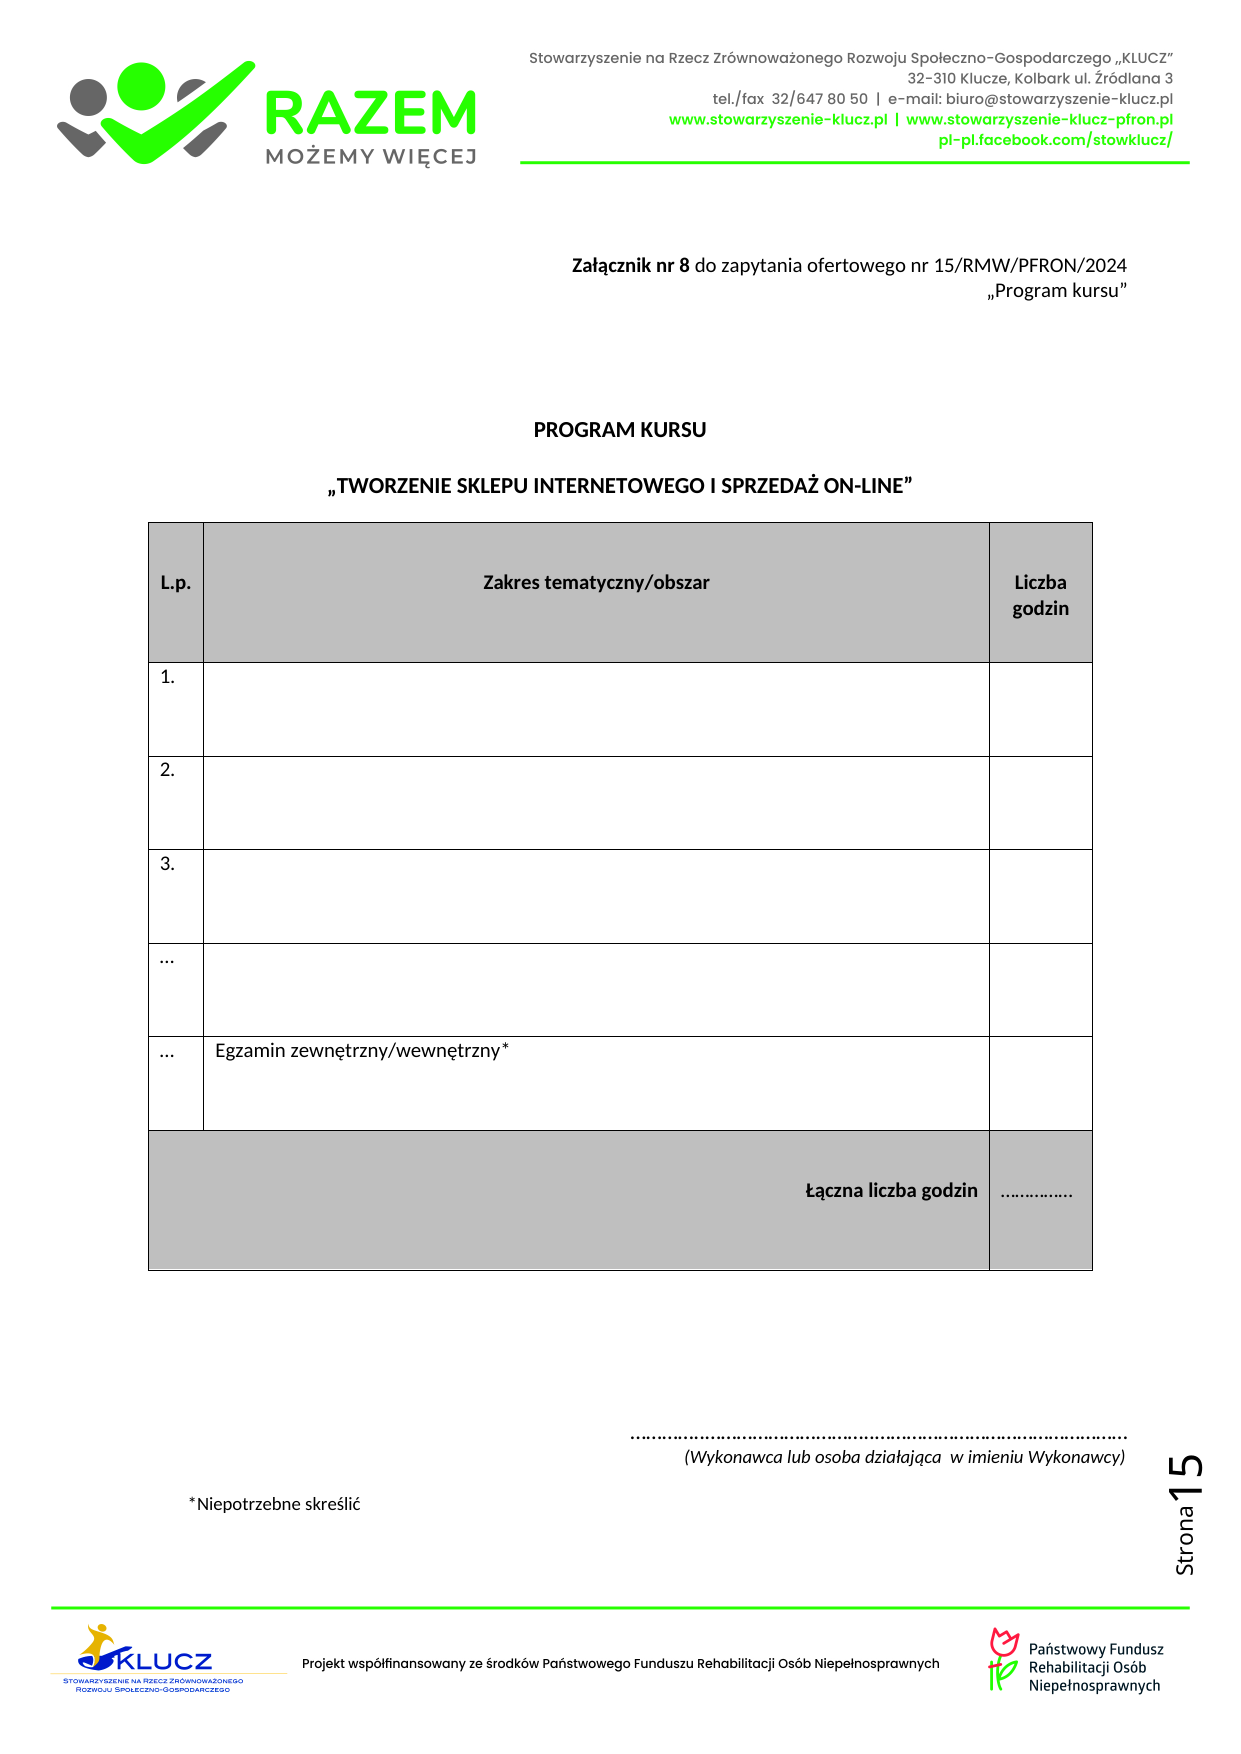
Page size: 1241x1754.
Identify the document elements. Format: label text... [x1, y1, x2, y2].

table_cell [990, 757, 1092, 849]
table_header Zakres tematyczny/obszar [204, 523, 989, 662]
table_cell Egzamin zewnętrzny/wewnętrzny* [204, 1037, 989, 1130]
table_cell [990, 944, 1092, 1036]
table_cell [204, 757, 989, 849]
text PROGRAM KURSU [112, 415, 1128, 443]
table_cell [204, 663, 989, 756]
table_cell [990, 663, 1092, 756]
table_cell … [149, 944, 203, 1036]
table_header Liczba godzin [990, 523, 1092, 662]
table_cell [990, 850, 1092, 943]
text …………..…………………………..………………………………………… [112, 1417, 1128, 1445]
table_cell 1. [149, 663, 203, 756]
text Załącznik nr 8 do zapytania ofertowego nr 15/RMW/PFRON/2024 [112, 252, 1128, 278]
picture [0, 0, 1241, 1728]
table_cell 3. [149, 850, 203, 943]
text „Program kursu” [112, 278, 1128, 303]
table_cell 2. [149, 757, 203, 849]
text *Niepotrzebne skreślić [187, 1492, 1128, 1515]
table_cell [204, 850, 989, 943]
table_cell … [149, 1037, 203, 1130]
table_cell [204, 944, 989, 1036]
text (Wykonawca lub osoba działająca w imieniu Wykonawcy) [112, 1445, 1128, 1468]
text „TWORZENIE SKLEPU INTERNETOWEGO I SPRZEDAŻ ON-LINE” [112, 471, 1128, 499]
table_cell …………… [990, 1131, 1092, 1269]
table_cell Łączna liczba godzin [149, 1131, 989, 1269]
table_cell [990, 1037, 1092, 1130]
table_header L.p. [149, 523, 203, 662]
